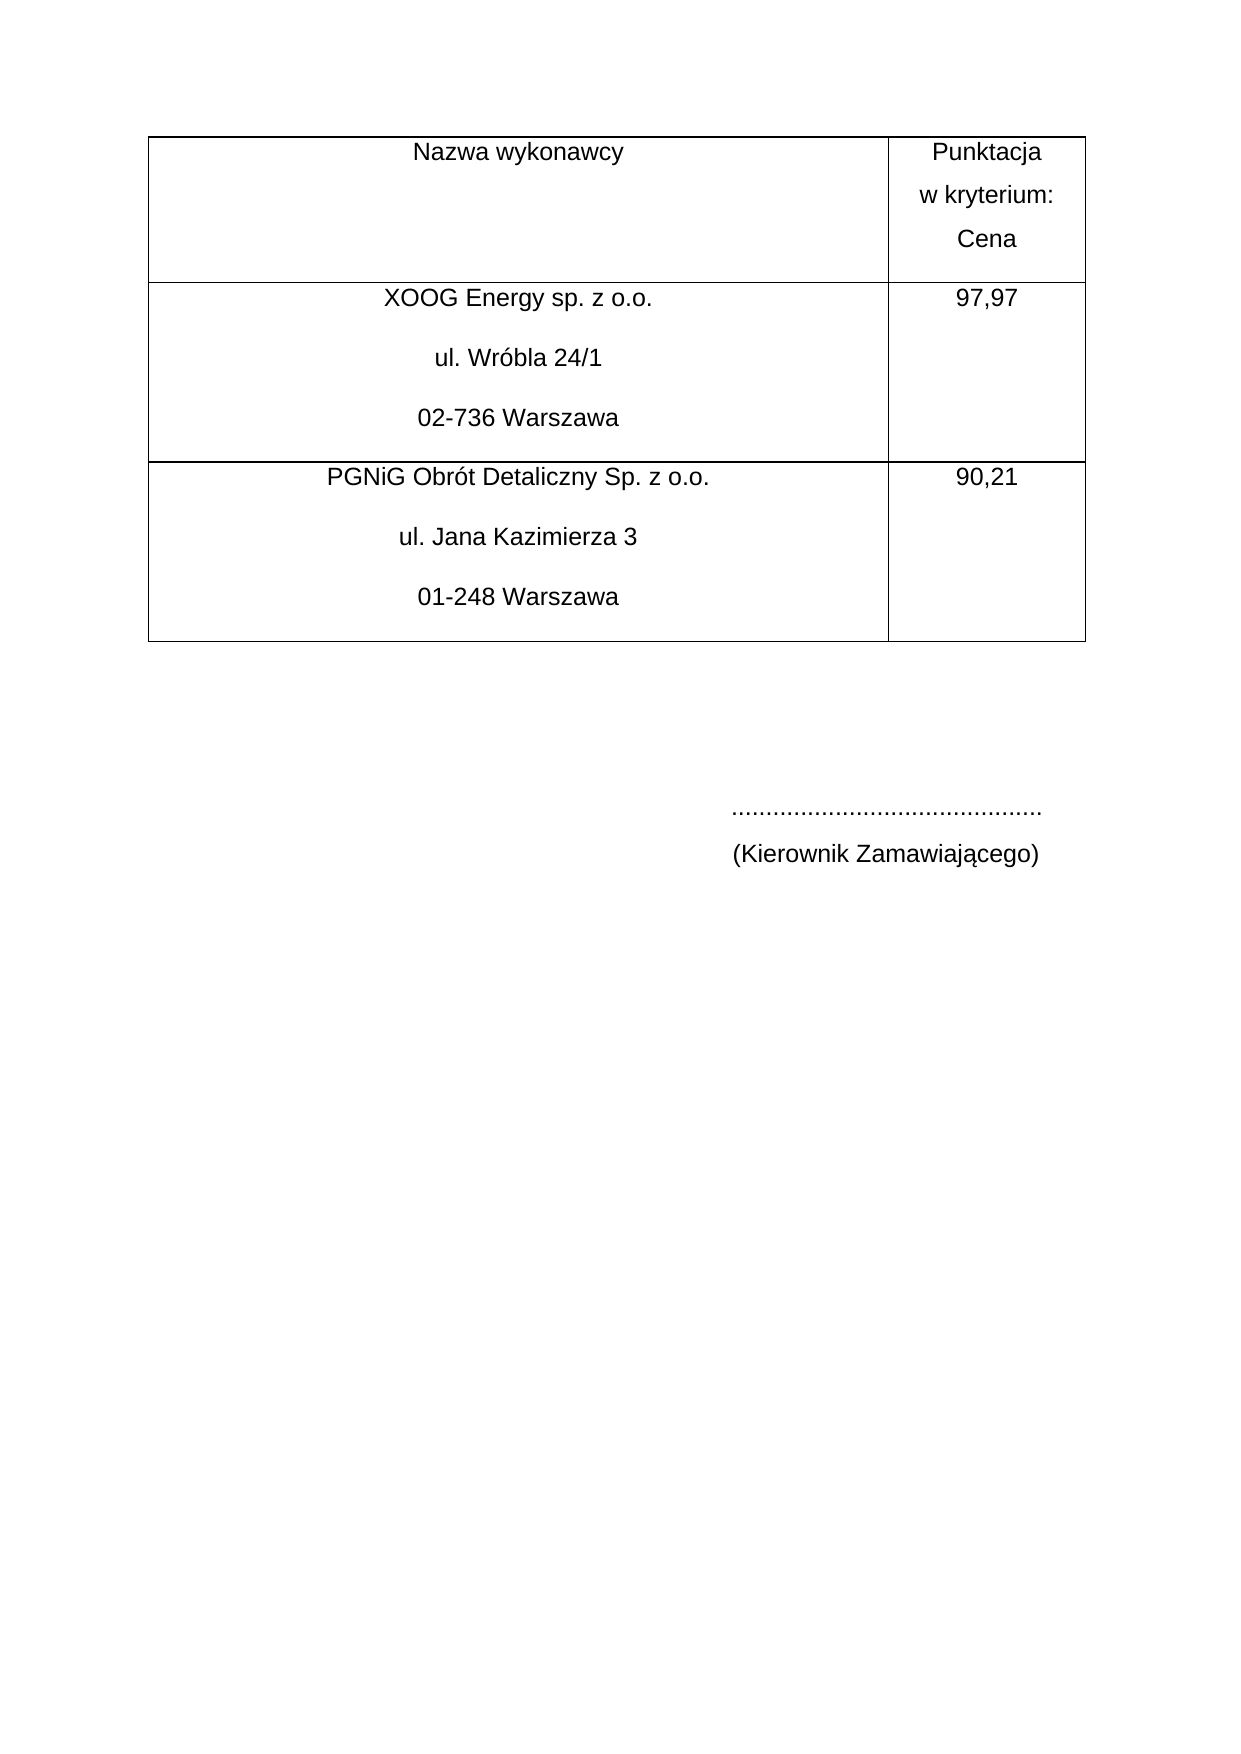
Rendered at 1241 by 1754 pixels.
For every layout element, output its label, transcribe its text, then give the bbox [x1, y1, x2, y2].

table_cell 90,21 [889, 463, 1085, 641]
text ............................................. [682, 792, 1092, 820]
table_cell 97,97 [889, 283, 1085, 461]
table_cell PGNiG Obrót Detaliczny Sp. z o.o. ul. Jana Kazimierza 3 01-248 Warszawa [149, 463, 888, 641]
table_cell XOOG Energy sp. z o.o. ul. Wróbla 24/1 02-736 Warszawa [149, 283, 888, 461]
text (Kierownik Zamawiającego) [679, 839, 1092, 868]
table_header Nazwa wykonawcy [149, 138, 888, 282]
table_header Punktacja w kryterium: Cena [889, 138, 1085, 282]
